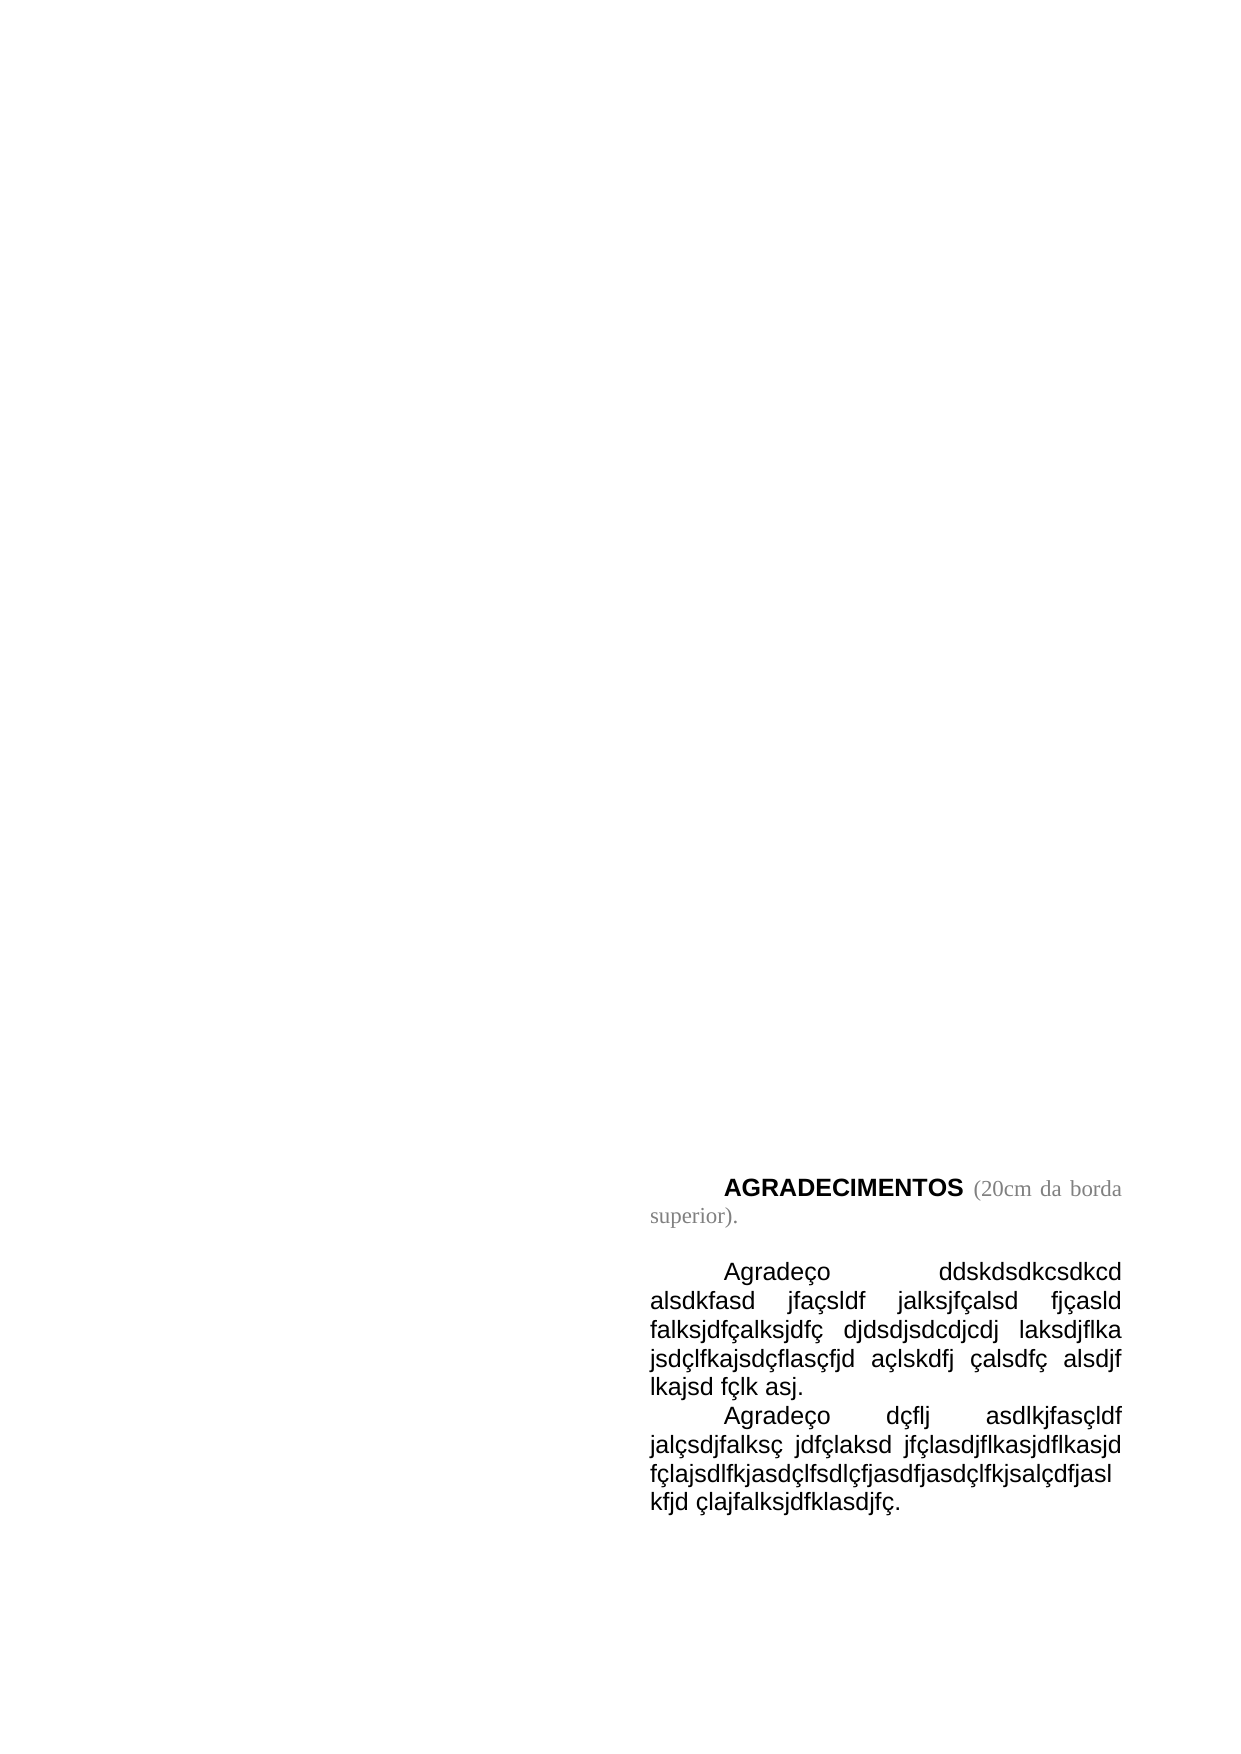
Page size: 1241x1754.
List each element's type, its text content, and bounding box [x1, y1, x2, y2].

text Agradeço dçflj asdlkjfasçldf jalçsdjfalksç jdfçlaksd jfçlasdjflkasjdflkasjd fçlajsdlfkjasdçlfsdlçfjasdfjasdçlfkjsalçdfjaslkfjd çlajfalksjdfklasdjfç. [650, 1401, 1122, 1516]
text AGRADECIMENTOS (20cm da borda superior). [650, 1173, 1122, 1228]
text Agradeço ddskdsdkcsdkcd alsdkfasd jfaçsldf jalksjfçalsd fjçasld falksjdfçalksjdfç djdsdjsdcdjcdj laksdjflka jsdçlfkajsdçflasçfjd açlskdfj çalsdfç alsdjf lkajsd fçlk asj. [650, 1257, 1122, 1401]
